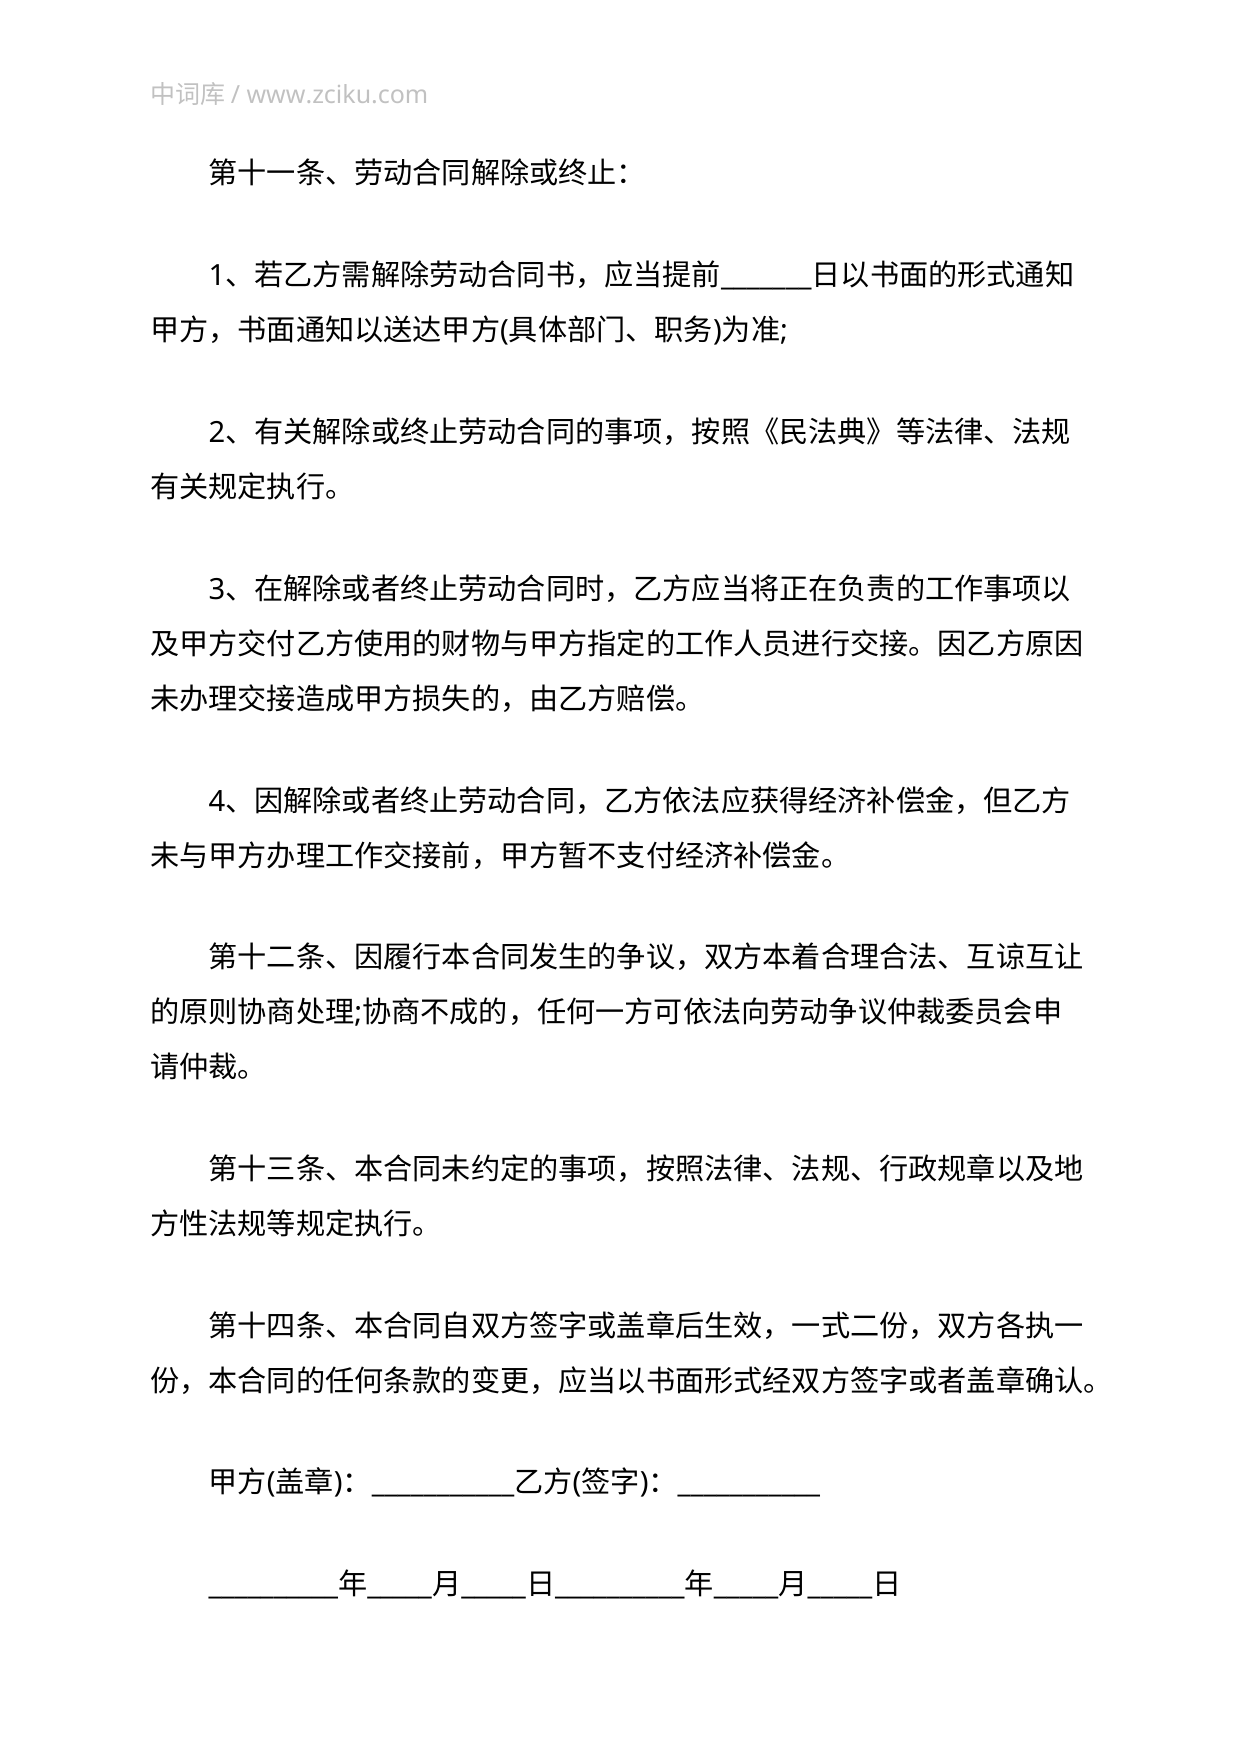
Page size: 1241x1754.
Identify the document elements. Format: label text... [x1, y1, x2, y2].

text 第十一条、劳动合同解除或终止： [150, 150, 1090, 192]
text 第十三条、本合同未约定的事项，按照法律、法规、行政规章以及地方性法规等规定执行。 [150, 1146, 1090, 1243]
text __________年_____月_____日__________年_____月_____日 [150, 1561, 1090, 1603]
text 甲方(盖章)：___________乙方(签字)：___________ [150, 1459, 1090, 1501]
text 第十四条、本合同自双方签字或盖章后生效，一式二份，双方各执一份，本合同的任何条款的变更，应当以书面形式经双方签字或者盖章确认。 [150, 1302, 1090, 1399]
text 3、在解除或者终止劳动合同时，乙方应当将正在负责的工作事项以及甲方交付乙方使用的财物与甲方指定的工作人员进行交接。因乙方原因未办理交接造成甲方损失的，由乙方赔偿。 [150, 566, 1090, 718]
text 4、因解除或者终止劳动合同，乙方依法应获得经济补偿金，但乙方未与甲方办理工作交接前，甲方暂不支付经济补偿金。 [150, 777, 1090, 874]
text 2、有关解除或终止劳动合同的事项，按照《民法典》等法律、法规有关规定执行。 [150, 409, 1090, 506]
text 第十二条、因履行本合同发生的争议，双方本着合理合法、互谅互让的原则协商处理;协商不成的，任何一方可依法向劳动争议仲裁委员会申请仲裁。 [150, 934, 1090, 1086]
text 1、若乙方需解除劳动合同书，应当提前_______日以书面的形式通知甲方，书面通知以送达甲方(具体部门、职务)为准; [150, 252, 1090, 349]
